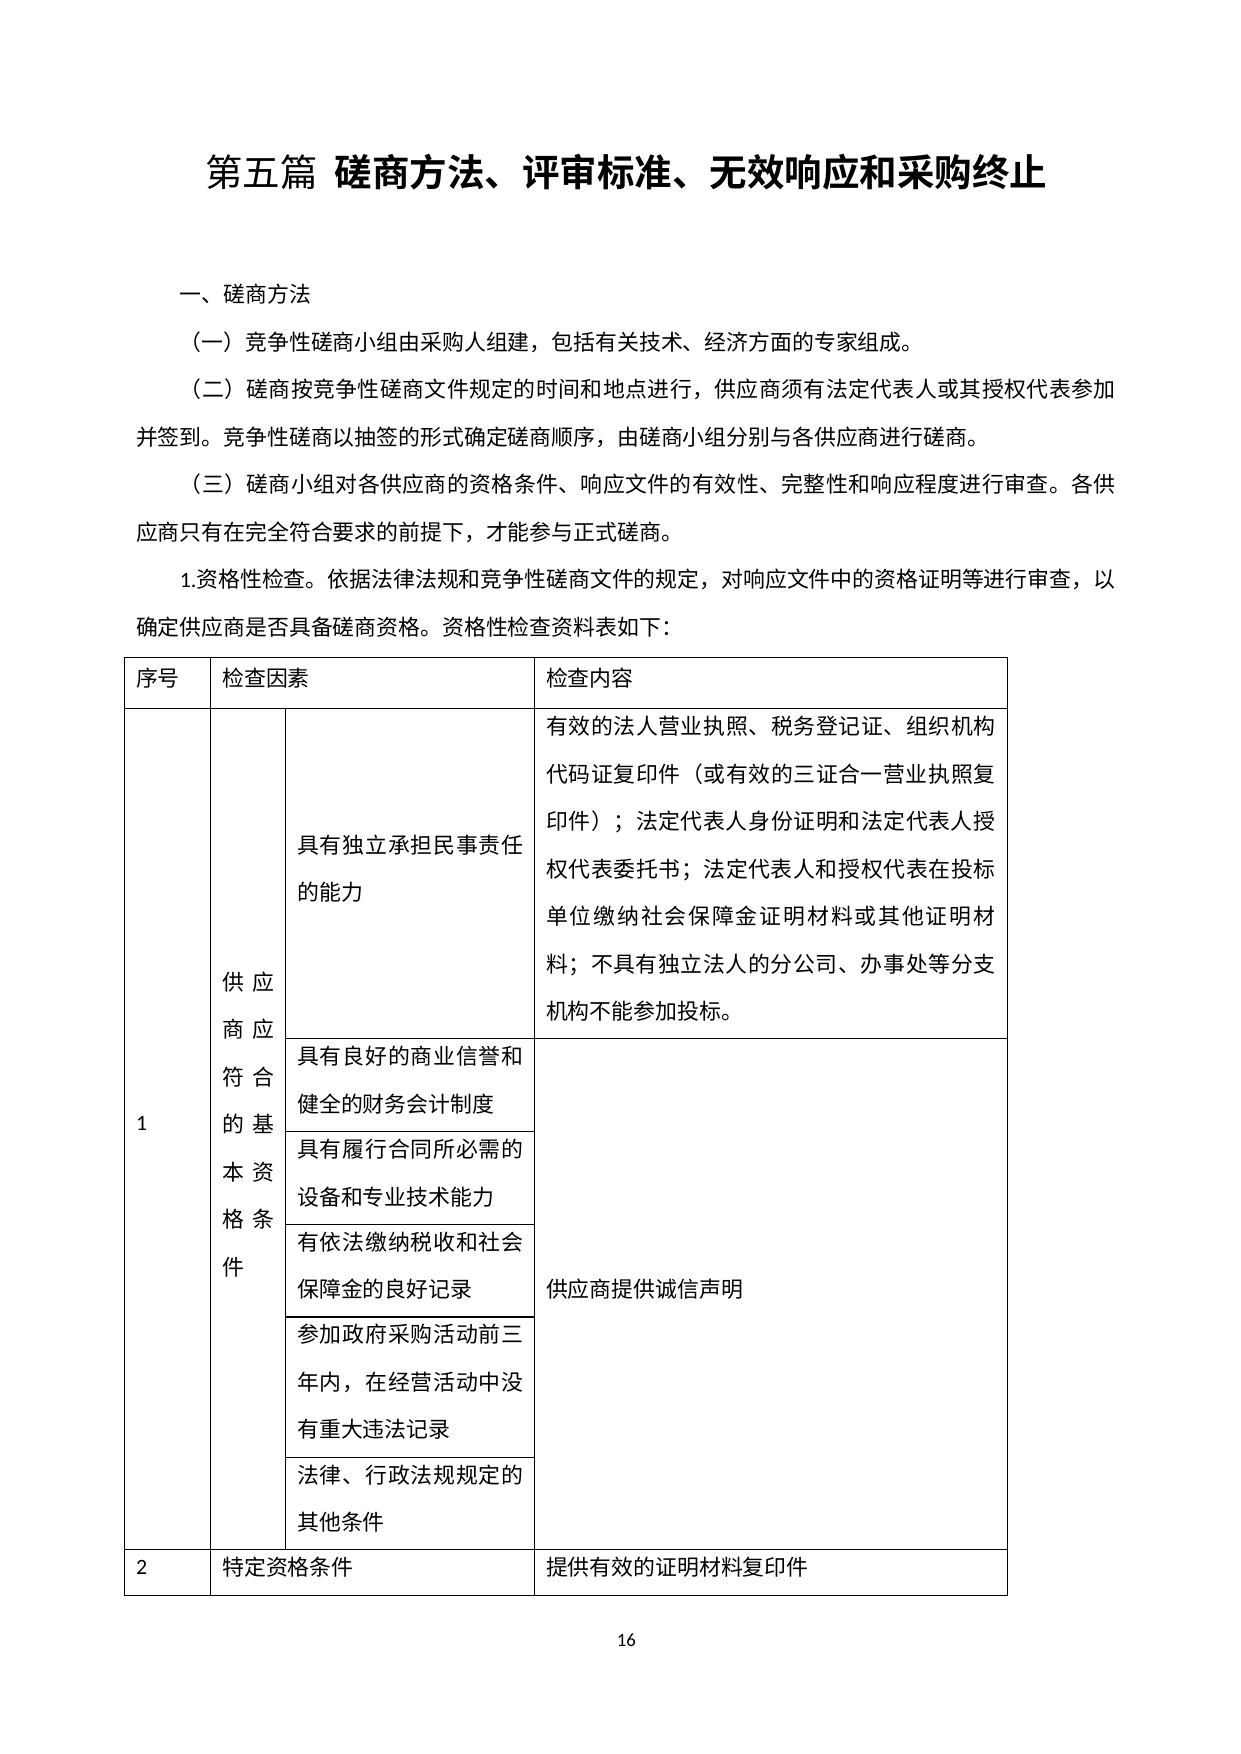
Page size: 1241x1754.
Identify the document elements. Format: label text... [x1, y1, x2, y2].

table_cell 有效的法人营业执照、税务登记证、组织机构代码证复印件（或有效的三证合一营业执照复印件）；法定代表人身份证明和法定代表人授权代表委托书；法定代表人和授权代表在投标单位缴纳社会保障金证明材料或其他证明材料；不具有独立法人的分公司、办事处等分支机构不能参加投标。 [535, 709, 1007, 1038]
table_cell 供应商提供诚信声明 [535, 1039, 1007, 1549]
table_cell 2 [125, 1550, 210, 1594]
table_cell 具有良好的商业信誉和健全的财务会计制度 [286, 1039, 534, 1131]
table_cell 有依法缴纳税收和社会保障金的良好记录 [286, 1225, 534, 1316]
text 一、磋商方法 [136, 277, 1116, 309]
table_cell 1 [125, 709, 210, 1549]
text （一）竞争性磋商小组由采购人组建，包括有关技术、经济方面的专家组成。 [136, 324, 1116, 356]
table_cell 具有履行合同所必需的设备和专业技术能力 [286, 1132, 534, 1224]
text （二）磋商按竞争性磋商文件规定的时间和地点进行，供应商须有法定代表人或其授权代表参加并签到。竞争性磋商以抽签的形式确定磋商顺序，由磋商小组分别与各供应商进行磋商。 [136, 372, 1116, 451]
subtitle 第五篇 磋商方法、评审标准、无效响应和采购终止 [136, 143, 1116, 197]
table_header 检查因素 [211, 658, 534, 708]
table_cell 参加政府采购活动前三年内，在经营活动中没有重大违法记录 [286, 1318, 534, 1457]
table_header 序号 [125, 658, 210, 708]
table_cell 法律、行政法规规定的其他条件 [286, 1458, 534, 1549]
table_header 检查内容 [535, 658, 1007, 708]
table_cell 特定资格条件 [211, 1550, 534, 1594]
table_cell 提供有效的证明材料复印件 [535, 1550, 1007, 1594]
text （三）磋商小组对各供应商的资格条件、响应文件的有效性、完整性和响应程度进行审查。各供应商只有在完全符合要求的前提下，才能参与正式磋商。 [136, 467, 1116, 546]
text 1.资格性检查。依据法律法规和竞争性磋商文件的规定，对响应文件中的资格证明等进行审查，以确定供应商是否具备磋商资格。资格性检查资料表如下： [136, 562, 1116, 641]
table_cell 供应商应符合的基本资格条件 [211, 709, 285, 1549]
table_cell 具有独立承担民事责任的能力 [286, 709, 534, 1038]
